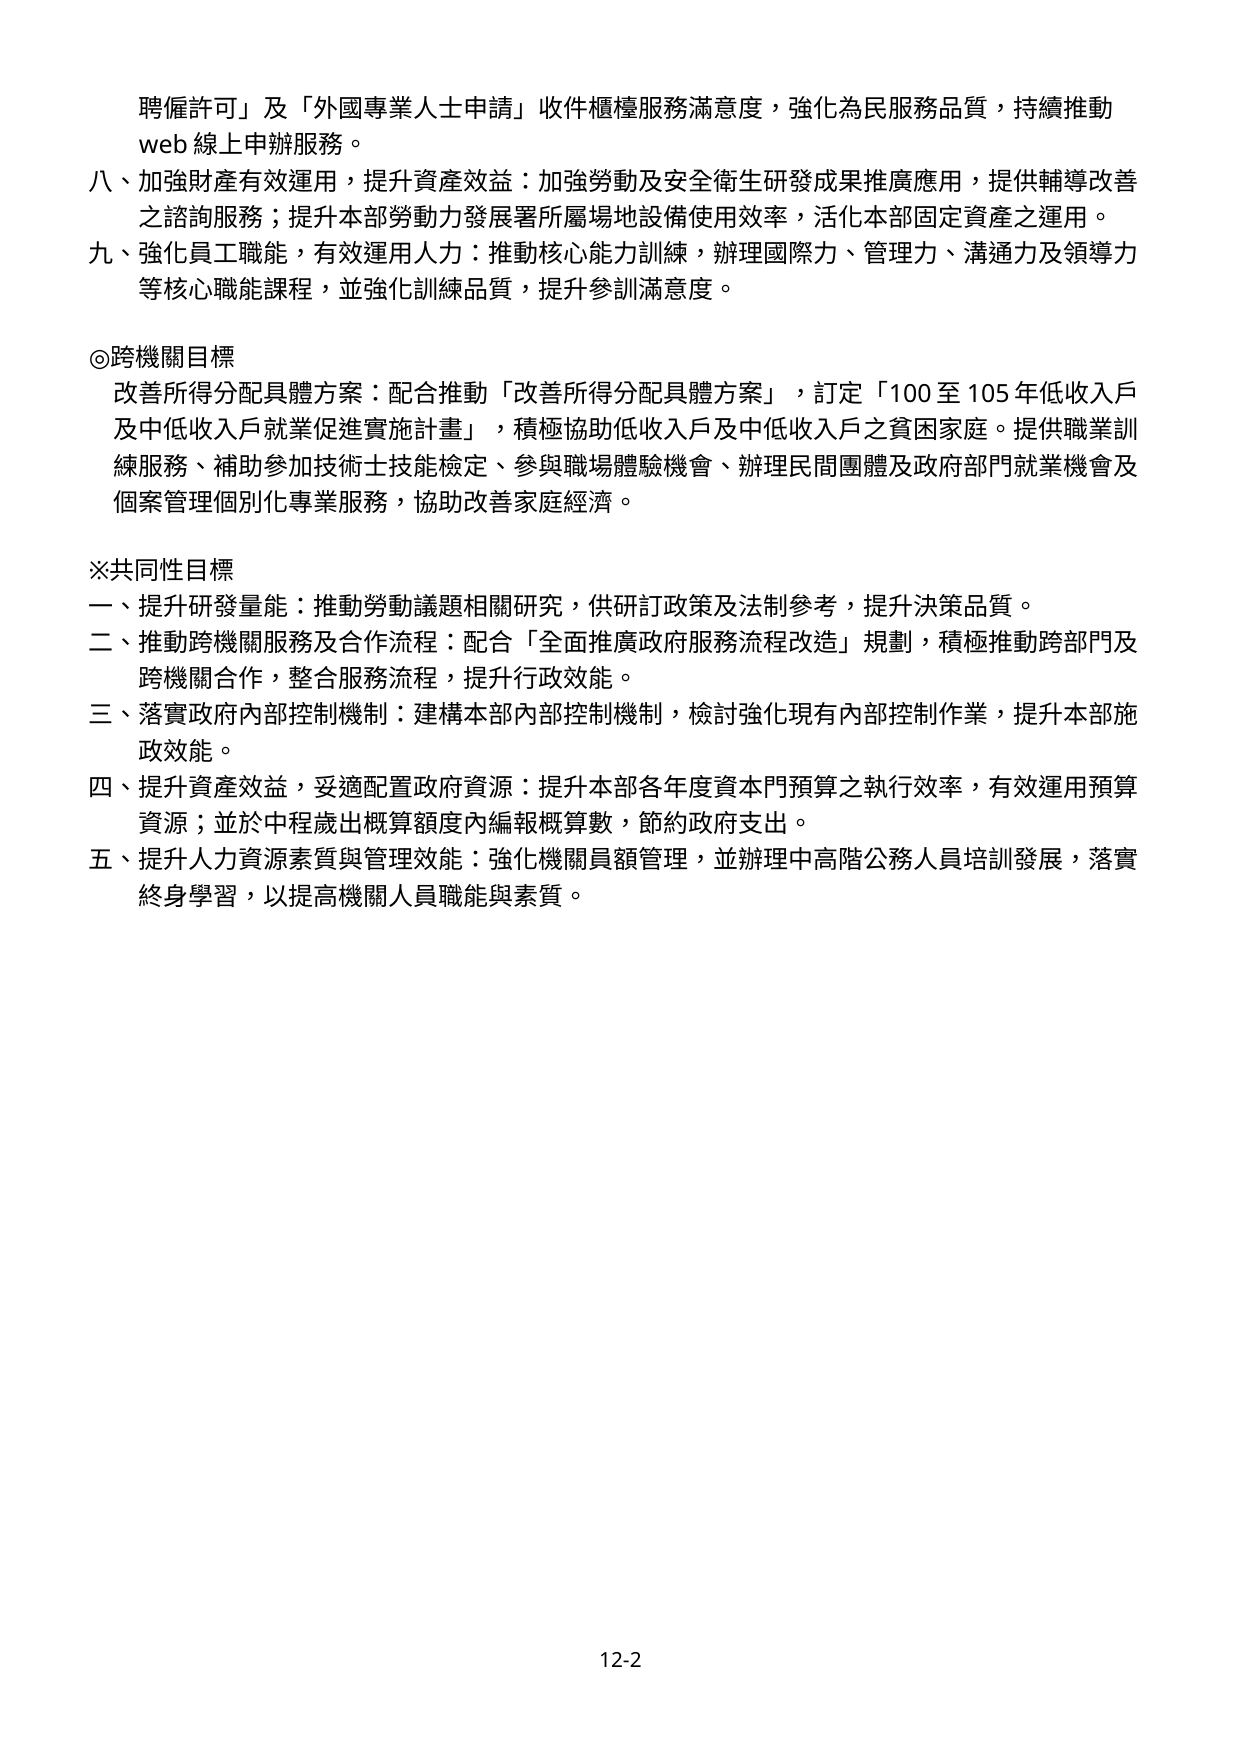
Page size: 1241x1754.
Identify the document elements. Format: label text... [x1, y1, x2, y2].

text 改善所得分配具體方案：配合推動「改善所得分配具體方案」，訂定「100至105年低收入戶及中低收入戶就業促進實施計畫」，積極協助低收入戶及中低收入戶之貧困家庭。提供職業訓練服務、補助參加技術士技能檢定、參與職場體驗機會、辦理民間團體及政府部門就業機會及個案管理個別化專業服務，協助改善家庭經濟。 [114, 373, 1152, 518]
text 九、強化員工職能，有效運用人力：推動核心能力訓練，辦理國際力、管理力、溝通力及領導力等核心職能課程，並強化訓練品質，提升參訓滿意度。 [89, 234, 1152, 306]
text 四、提升資產效益，妥適配置政府資源：提升本部各年度資本門預算之執行效率，有效運用預算資源；並於中程歲出概算額度內編報概算數，節約政府支出。 [89, 767, 1152, 840]
text 三、落實政府內部控制機制：建構本部內部控制機制，檢討強化現有內部控制作業，提升本部施政效能。 [89, 695, 1152, 767]
text ◎跨機關目標 [89, 340, 1152, 373]
text 一、提升研發量能：推動勞動議題相關研究，供研訂政策及法制參考，提升決策品質。 [89, 586, 1152, 622]
text ※共同性目標 [89, 553, 1152, 586]
text 八、加強財產有效運用，提升資產效益：加強勞動及安全衛生研發成果推廣應用，提供輔導改善之諮詢服務；提升本部勞動力發展署所屬場地設備使用效率，活化本部固定資產之運用。 [89, 161, 1152, 234]
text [89, 89, 1152, 161]
text 二、推動跨機關服務及合作流程：配合「全面推廣政府服務流程改造」規劃，積極推動跨部門及跨機關合作，整合服務流程，提升行政效能。 [89, 622, 1152, 695]
text 五、提升人力資源素質與管理效能：強化機關員額管理，並辦理中高階公務人員培訓發展，落實終身學習，以提高機關人員職能與素質。 [89, 840, 1152, 912]
